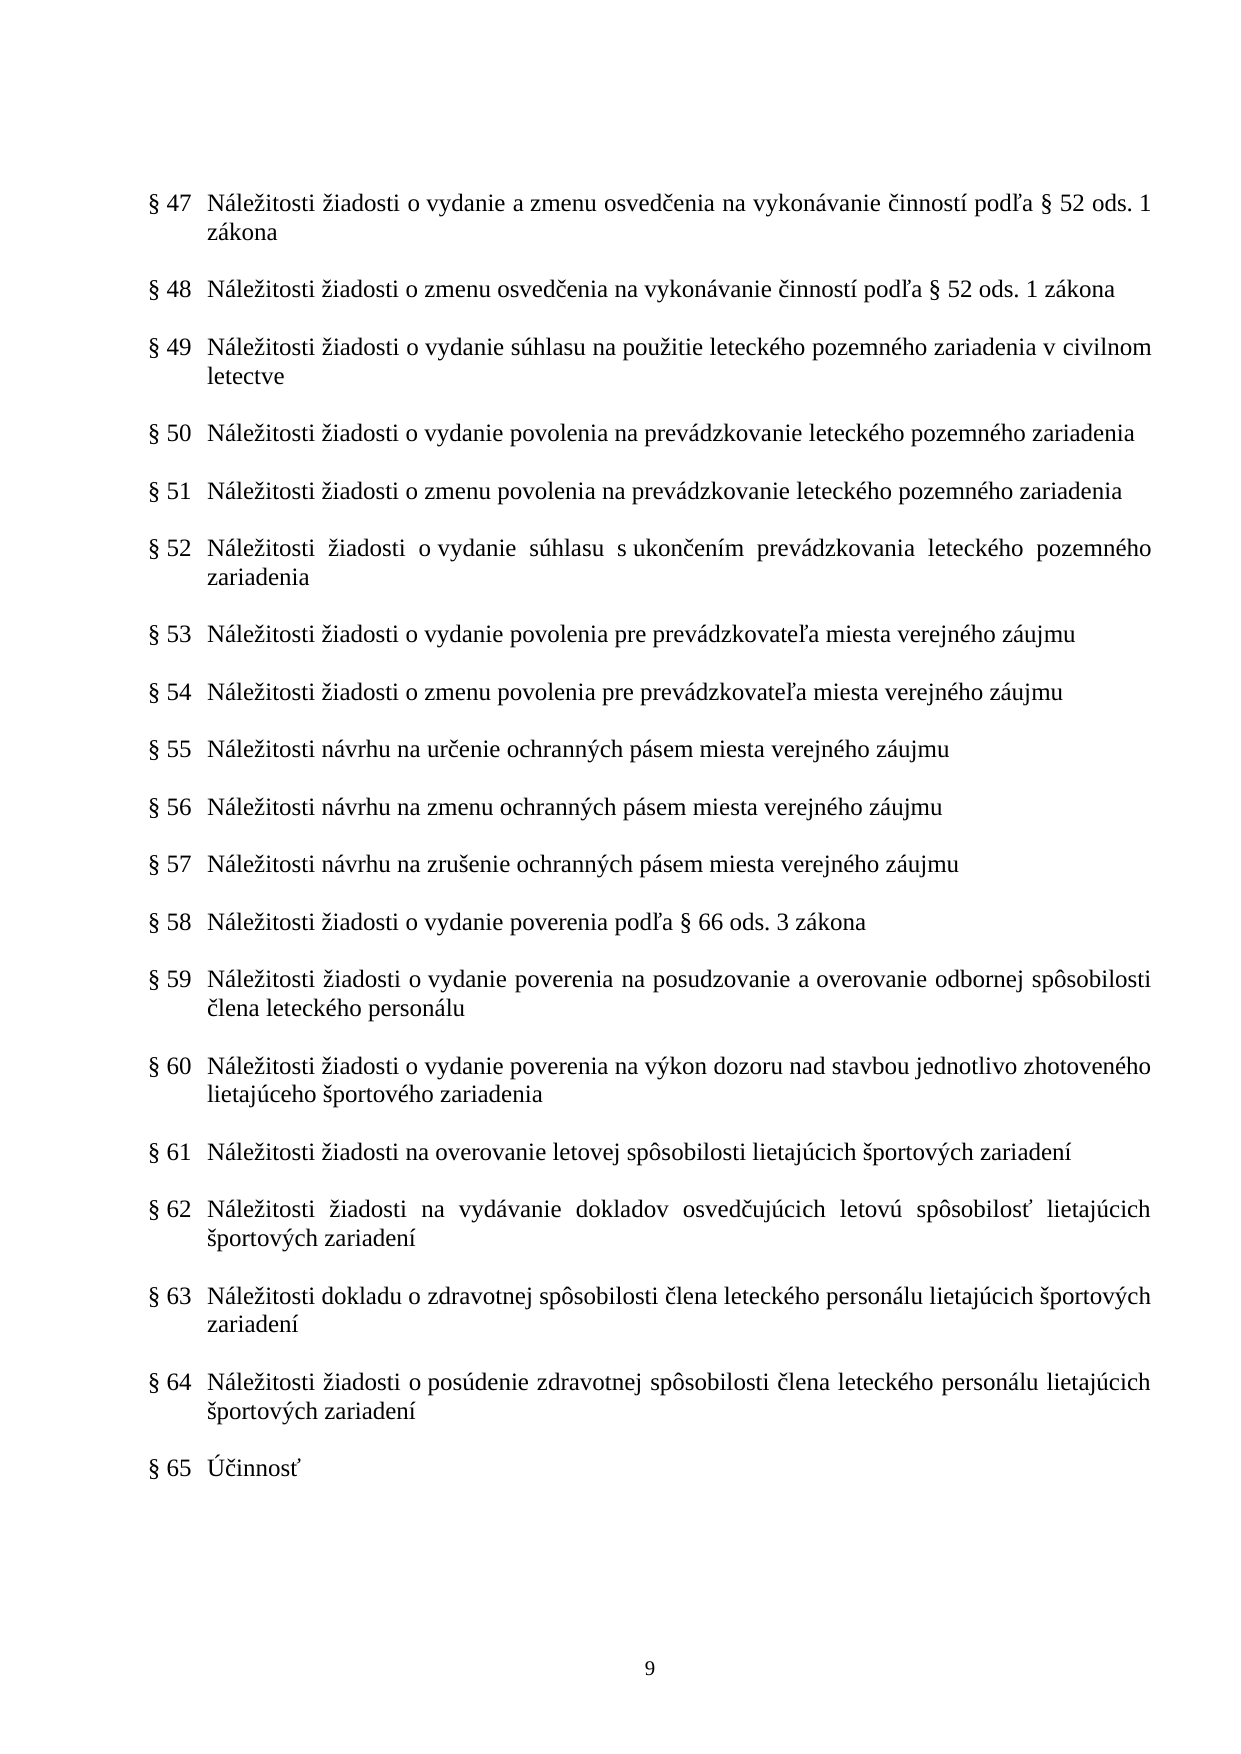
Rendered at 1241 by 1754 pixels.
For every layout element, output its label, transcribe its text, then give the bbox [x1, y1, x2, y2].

list Náležitosti dokladu o zdravotnej spôsobilosti člena leteckého personálu lietajúcich športových zariadení [148, 1281, 1152, 1338]
list Náležitosti návrhu na zrušenie ochranných pásem miesta verejného záujmu [148, 849, 1152, 878]
list Náležitosti žiadosti o vydanie povolenia na prevádzkovanie leteckého pozemného zariadenia [148, 418, 1152, 447]
list Náležitosti žiadosti na overovanie letovej spôsobilosti lietajúcich športových zariadení [148, 1137, 1152, 1166]
list Účinnosť [148, 1453, 1152, 1482]
list Náležitosti žiadosti o vydanie súhlasu s ukončením prevádzkovania leteckého pozemného zariadenia [148, 533, 1152, 591]
list Náležitosti žiadosti o vydanie a zmenu osvedčenia na vykonávanie činností podľa § 52 ods. 1 zákona [148, 188, 1152, 246]
list Náležitosti žiadosti o posúdenie zdravotnej spôsobilosti člena leteckého personálu lietajúcich športových zariadení [148, 1367, 1152, 1424]
list Náležitosti žiadosti o vydanie poverenia podľa § 66 ods. 3 zákona [148, 907, 1152, 936]
list Náležitosti žiadosti na vydávanie dokladov osvedčujúcich letovú spôsobilosť lietajúcich športových zariadení [148, 1194, 1152, 1252]
list Náležitosti žiadosti o vydanie súhlasu na použitie leteckého pozemného zariadenia v civilnom letectve [148, 332, 1152, 389]
list Náležitosti žiadosti o vydanie povolenia pre prevádzkovateľa miesta verejného záujmu [148, 619, 1152, 648]
list Náležitosti žiadosti o zmenu osvedčenia na vykonávanie činností podľa § 52 ods. 1 zákona [148, 274, 1152, 303]
list Náležitosti návrhu na zmenu ochranných pásem miesta verejného záujmu [148, 792, 1152, 821]
list Náležitosti žiadosti o vydanie poverenia na výkon dozoru nad stavbou jednotlivo zhotoveného lietajúceho športového zariadenia [148, 1051, 1152, 1108]
list Náležitosti návrhu na určenie ochranných pásem miesta verejného záujmu [148, 734, 1152, 763]
list Náležitosti žiadosti o zmenu povolenia na prevádzkovanie leteckého pozemného zariadenia [148, 476, 1152, 504]
list Náležitosti žiadosti o vydanie poverenia na posudzovanie a overovanie odbornej spôsobilosti člena leteckého personálu [148, 964, 1152, 1022]
list Náležitosti žiadosti o zmenu povolenia pre prevádzkovateľa miesta verejného záujmu [148, 677, 1152, 706]
